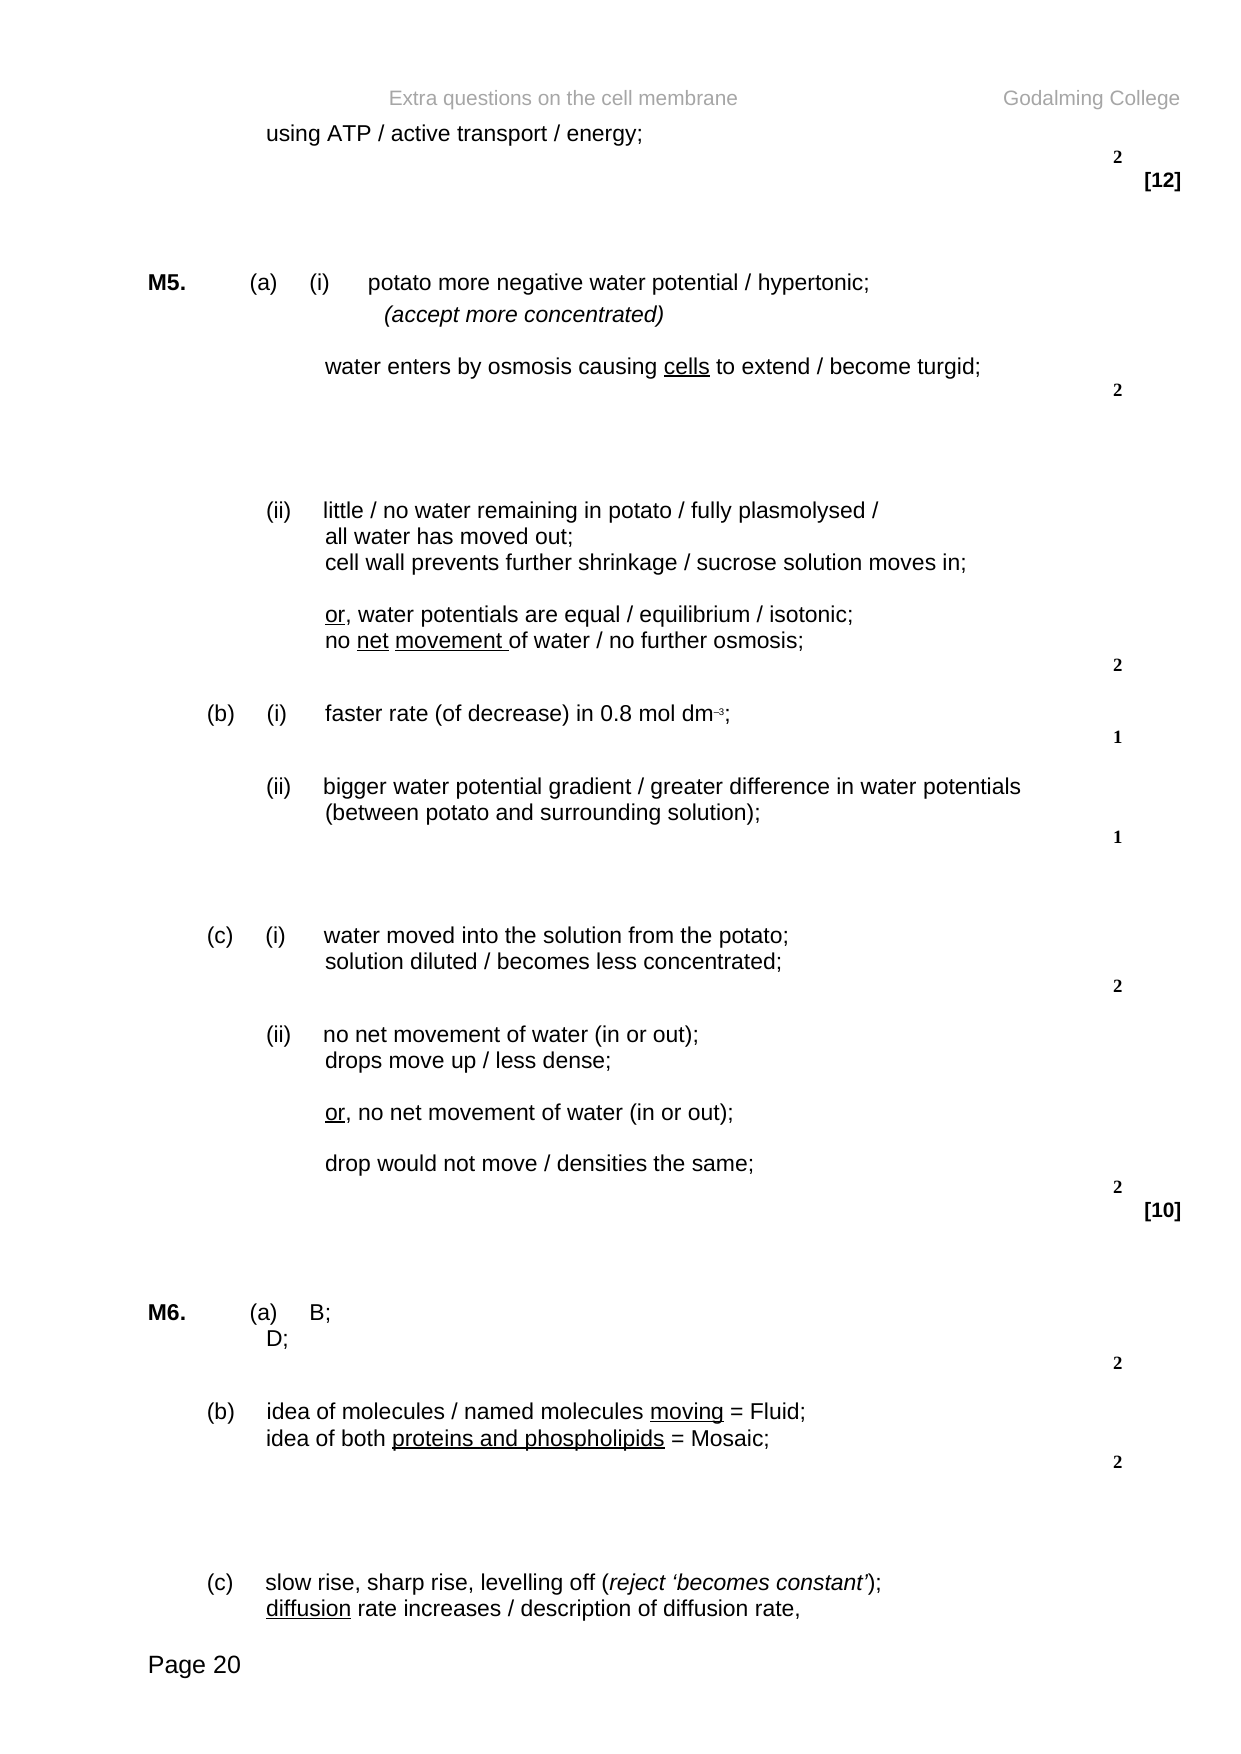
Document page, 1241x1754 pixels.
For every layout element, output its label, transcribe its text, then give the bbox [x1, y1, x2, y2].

text using ATP / active transport / energy; [266, 120, 1122, 146]
text (ii) little / no water remaining in potato / fully plasmolysed / all water has moved out; cell wall prevents further shrinkage / sucrose solution moves in; [266, 497, 1063, 576]
text 2 [148, 653, 1122, 675]
text 2 [148, 1176, 1122, 1198]
text 2 [148, 146, 1122, 168]
text (ii) bigger water potential gradient / greater difference in water potentials (between potato and surrounding solution); [266, 773, 1063, 826]
text 2 [148, 974, 1122, 996]
text M5. (a) (i) potato more negative water potential / hypertonic; [148, 269, 1122, 295]
text (b) (i) faster rate (of decrease) in 0.8 mol dm–3; [207, 700, 1063, 726]
text (ii) no net movement of water (in or out); drops move up / less dense; [266, 1021, 1063, 1074]
text 2 [148, 379, 1122, 401]
text (accept more concentrated) [384, 301, 1004, 328]
text 1 [148, 826, 1122, 847]
text [10] [148, 1198, 1181, 1222]
text [12] [148, 168, 1181, 192]
text or, no net movement of water (in or out); [325, 1099, 1063, 1125]
text 1 [148, 726, 1122, 748]
text water enters by osmosis causing cells to extend / become turgid; [325, 353, 1063, 379]
text (c) (i) water moved into the solution from the potato; solution diluted / becomes less concentrated; [207, 922, 1063, 974]
text drop would not move / densities the same; [325, 1150, 1063, 1176]
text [207, 1569, 1122, 1621]
text or, water potentials are equal / equilibrium / isotonic; no net movement of water / no further osmosis; [325, 601, 1063, 653]
text 2 [148, 1352, 1122, 1373]
text 2 [148, 1451, 1122, 1472]
text M6. (a) B; D; [148, 1299, 1122, 1352]
text (b) idea of molecules / named molecules moving = Fluid; idea of both proteins and phospholipids = Mosaic; [207, 1398, 1122, 1451]
